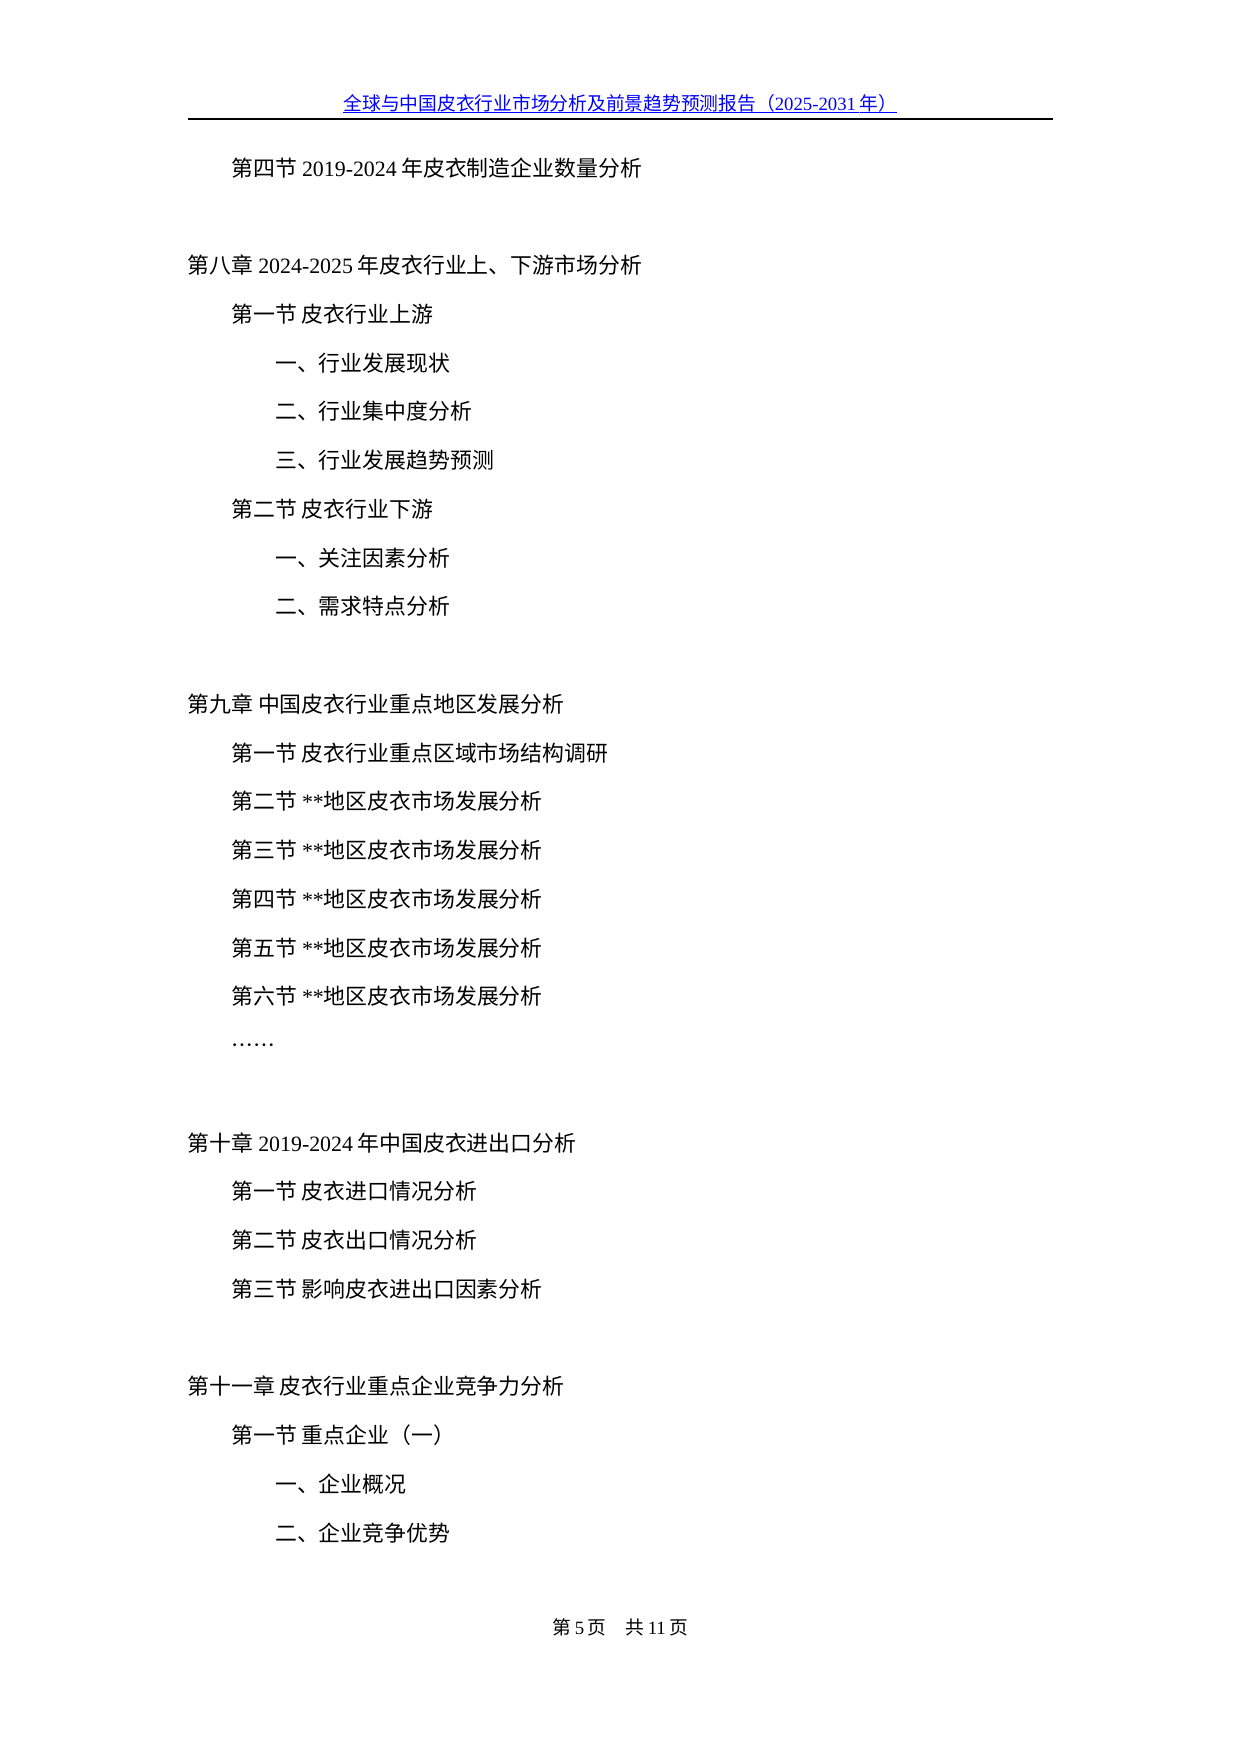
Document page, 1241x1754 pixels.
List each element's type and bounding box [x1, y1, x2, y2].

text [187, 150, 1053, 1548]
